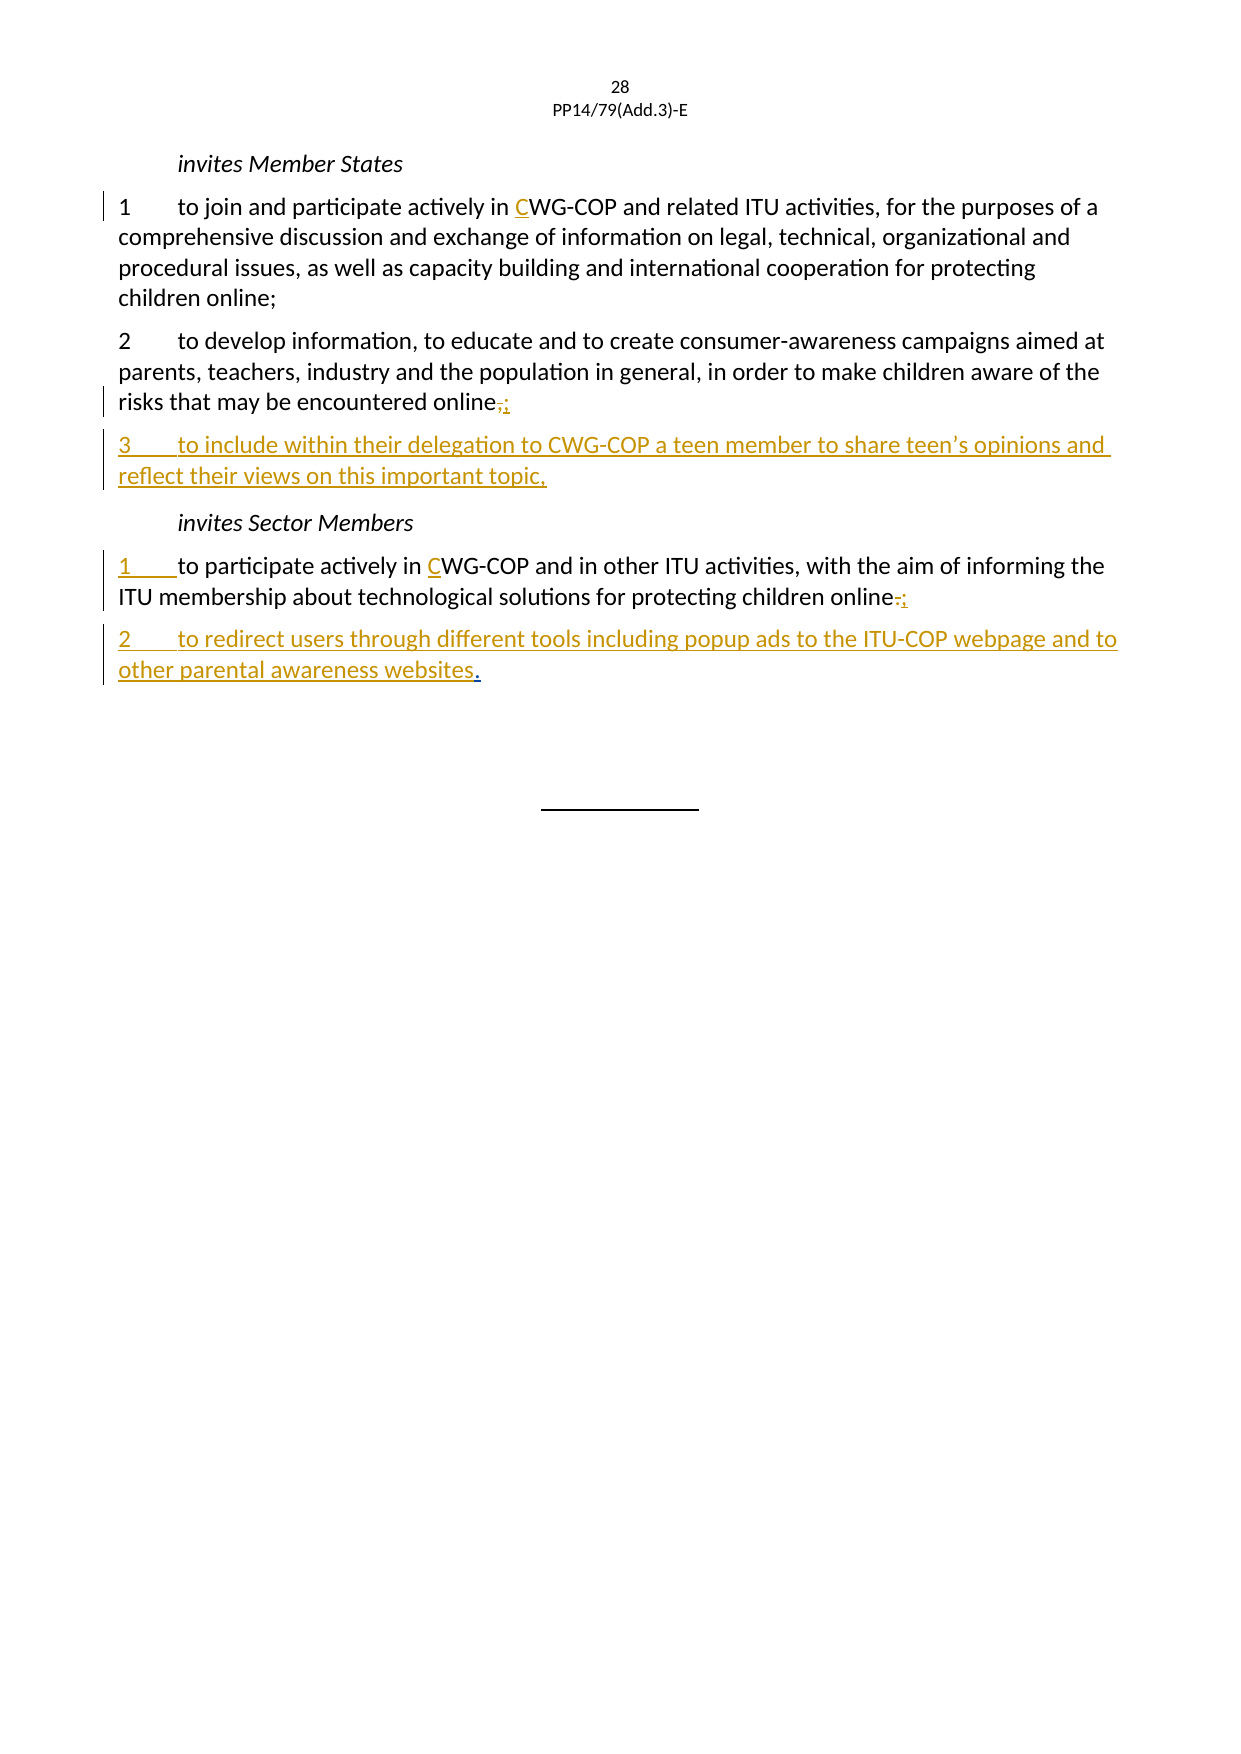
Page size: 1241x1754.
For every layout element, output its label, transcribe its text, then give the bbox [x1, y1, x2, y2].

text 2 to develop information, to educate and to create consumer-awareness campaigns aimed at parents, teachers, industry and the population in general, in order to make children aware of the risks that may be encountered online [118, 325, 1122, 417]
text invites Sector Members [177, 507, 1122, 538]
text to participate actively in WG-COP and in other ITU activities, with the aim of informing the ITU membership about technological solutions for protecting children online [118, 550, 1122, 611]
text 1 to join and participate actively in WG-COP and related ITU activities, for the purposes of a comprehensive discussion and exchange of information on legal, technical, organizational and procedural issues, as well as capacity building and international cooperation for protecting children online; [118, 191, 1122, 313]
text invites Member States [177, 148, 1122, 178]
